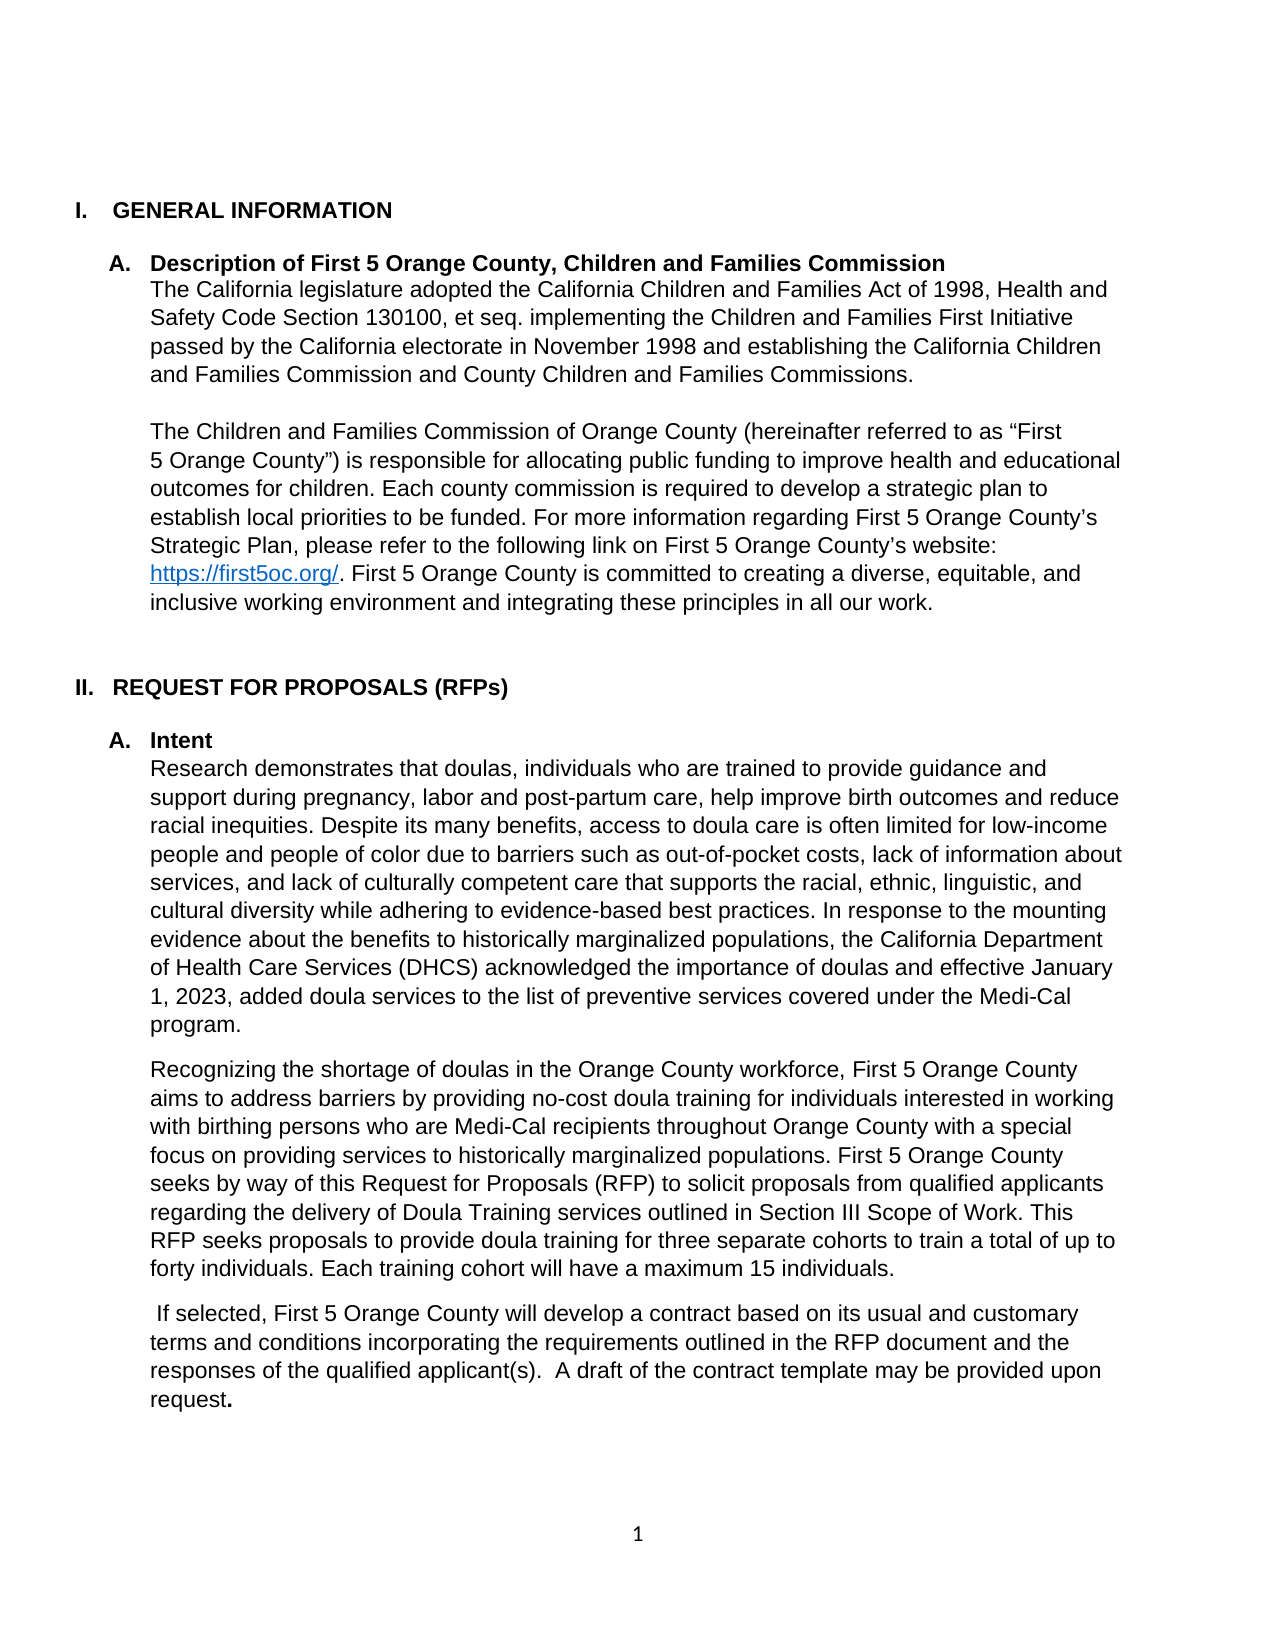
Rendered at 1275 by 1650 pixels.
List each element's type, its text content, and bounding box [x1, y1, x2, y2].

list REQUEST FOR PROPOSALS (RFPs) [75, 674, 1125, 700]
text Recognizing the shortage of doulas in the Orange County workforce, First 5 Orange County aims to address barriers by providing no-cost doula training for individuals interested in working with birthing persons who are Medi-Cal recipients throughout Orange County with a special focus on providing services to historically marginalized populations. First 5 Orange County seeks by way of this Request for Proposals (RFP) to solicit proposals from qualified applicants regarding the delivery of Doula Training services outlined in Section III Scope of Work. This RFP seeks proposals to provide doula training for three separate cohorts to train a total of up to forty individuals. Each training cohort will have a maximum 15 individuals. [150, 1056, 1125, 1282]
text The Children and Families Commission of Orange County (hereinafter referred to as “First [150, 418, 1125, 444]
list Intent [131, 727, 1125, 753]
text Safety Code Section 130100, et seq. implementing the Children and Families First Initiative passed by the California electorate in November 1998 and establishing the California Children and Families Commission and County Children and Families Commissions. [150, 304, 1125, 388]
list Description of First 5 Orange County, Children and Families Commission [131, 249, 1125, 276]
list Research demonstrates that doulas, individuals who are trained to provide guidance and support during pregnancy, labor and post-partum care, help improve birth outcomes and reduce racial inequities. Despite its many benefits, access to doula care is often limited for low-income people and people of color due to barriers such as out-of-pocket costs, lack of information about services, and lack of culturally competent care that supports the racial, ethnic, linguistic, and cultural diversity while adhering to evidence-based best practices. In response to the mounting evidence about the benefits to historically marginalized populations, the California Department of Health Care Services (DHCS) acknowledged the importance of doulas and effective January 1, 2023, added doula services to the list​​​​​​​​ of preventive services covered under the Medi-Cal program. [150, 755, 1125, 1037]
text If selected, First 5 Orange County will develop a contract based on its usual and customary terms and conditions incorporating the requirements outlined in the RFP document and the responses of the qualified applicant(s). A draft of the contract template may be provided upon request. [150, 1300, 1125, 1412]
list GENERAL INFORMATION [75, 197, 1125, 223]
text 5 Orange County”) is responsible for allocating public funding to improve health and educational outcomes for children. Each county commission is required to develop a strategic plan to establish local priorities to be funded. For more information regarding First 5 Orange County’s Strategic Plan, please refer to the following link on First 5 Orange County’s website: https://first5oc.org/. First 5 Orange County is committed to creating a diverse, equitable, and inclusive working environment and integrating these principles in all our work. [150, 447, 1125, 615]
text The California legislature adopted the California Children and Families Act of 1998, Health and [150, 276, 1125, 302]
